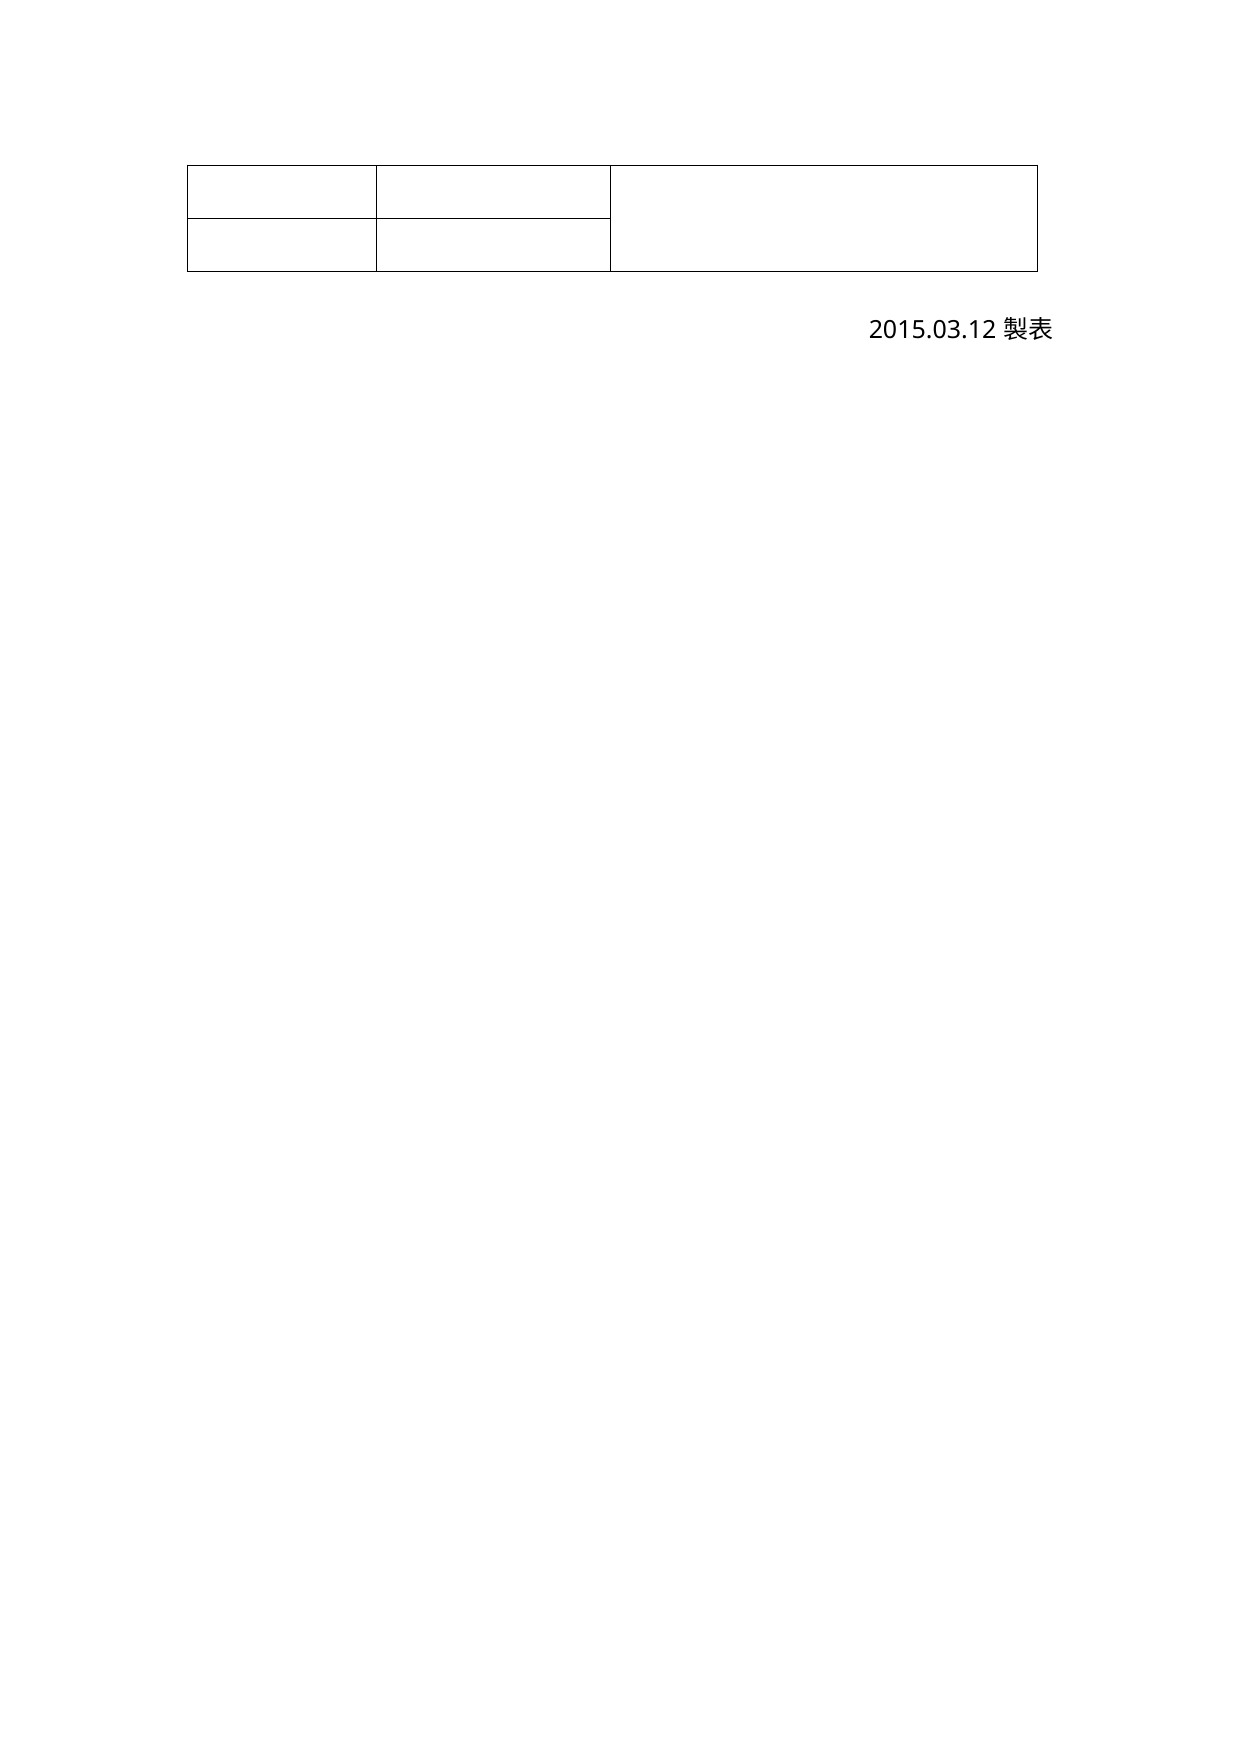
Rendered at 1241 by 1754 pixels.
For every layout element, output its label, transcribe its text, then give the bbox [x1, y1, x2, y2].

table_cell [188, 219, 376, 271]
table_cell [377, 219, 610, 271]
table_cell [377, 166, 610, 218]
table_cell [611, 166, 1037, 271]
text 2015.03.12 製表 [187, 309, 1053, 347]
table_cell [188, 166, 376, 218]
